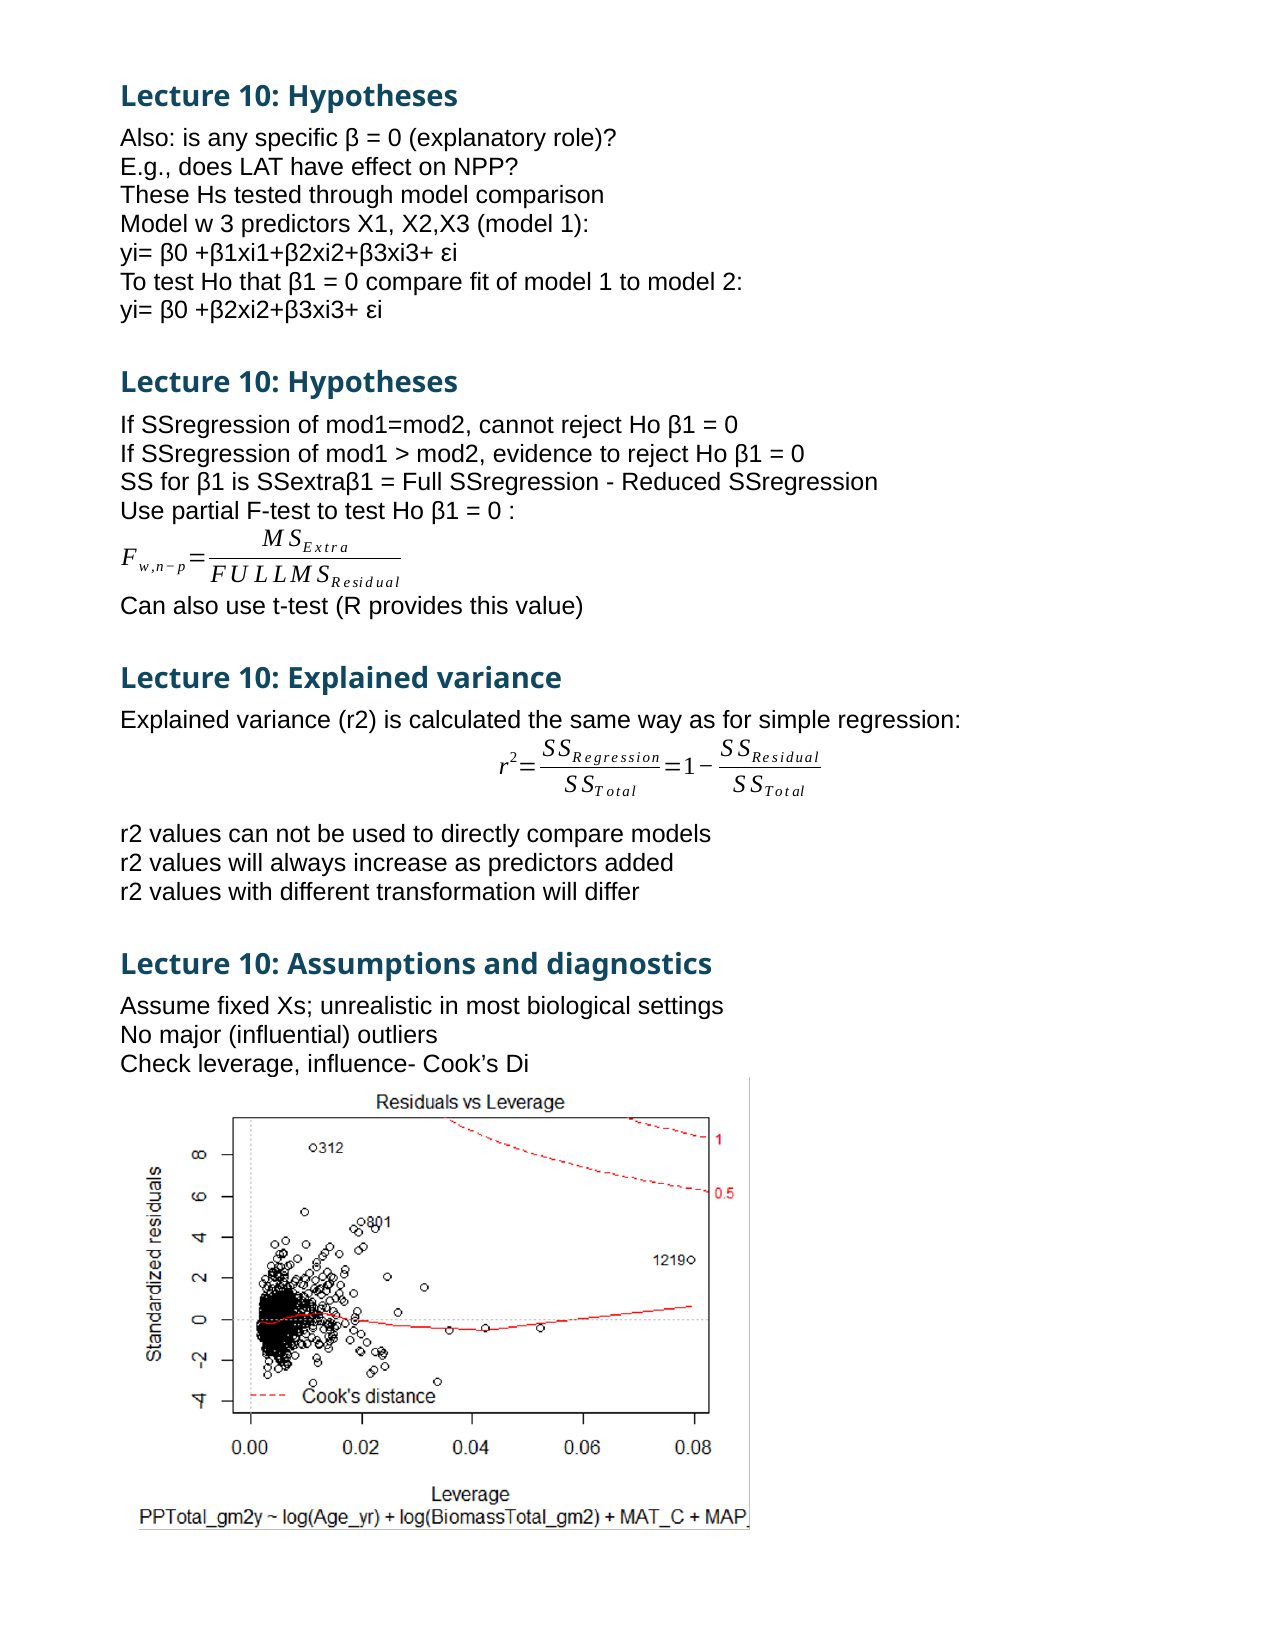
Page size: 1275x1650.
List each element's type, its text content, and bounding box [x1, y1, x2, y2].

subtitle Lecture 10: Assumptions and diagnostics [120, 943, 1200, 983]
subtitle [120, 362, 1200, 401]
picture [138, 1077, 750, 1530]
subtitle Lecture 10: Explained variance [120, 657, 1200, 697]
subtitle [120, 75, 1200, 115]
